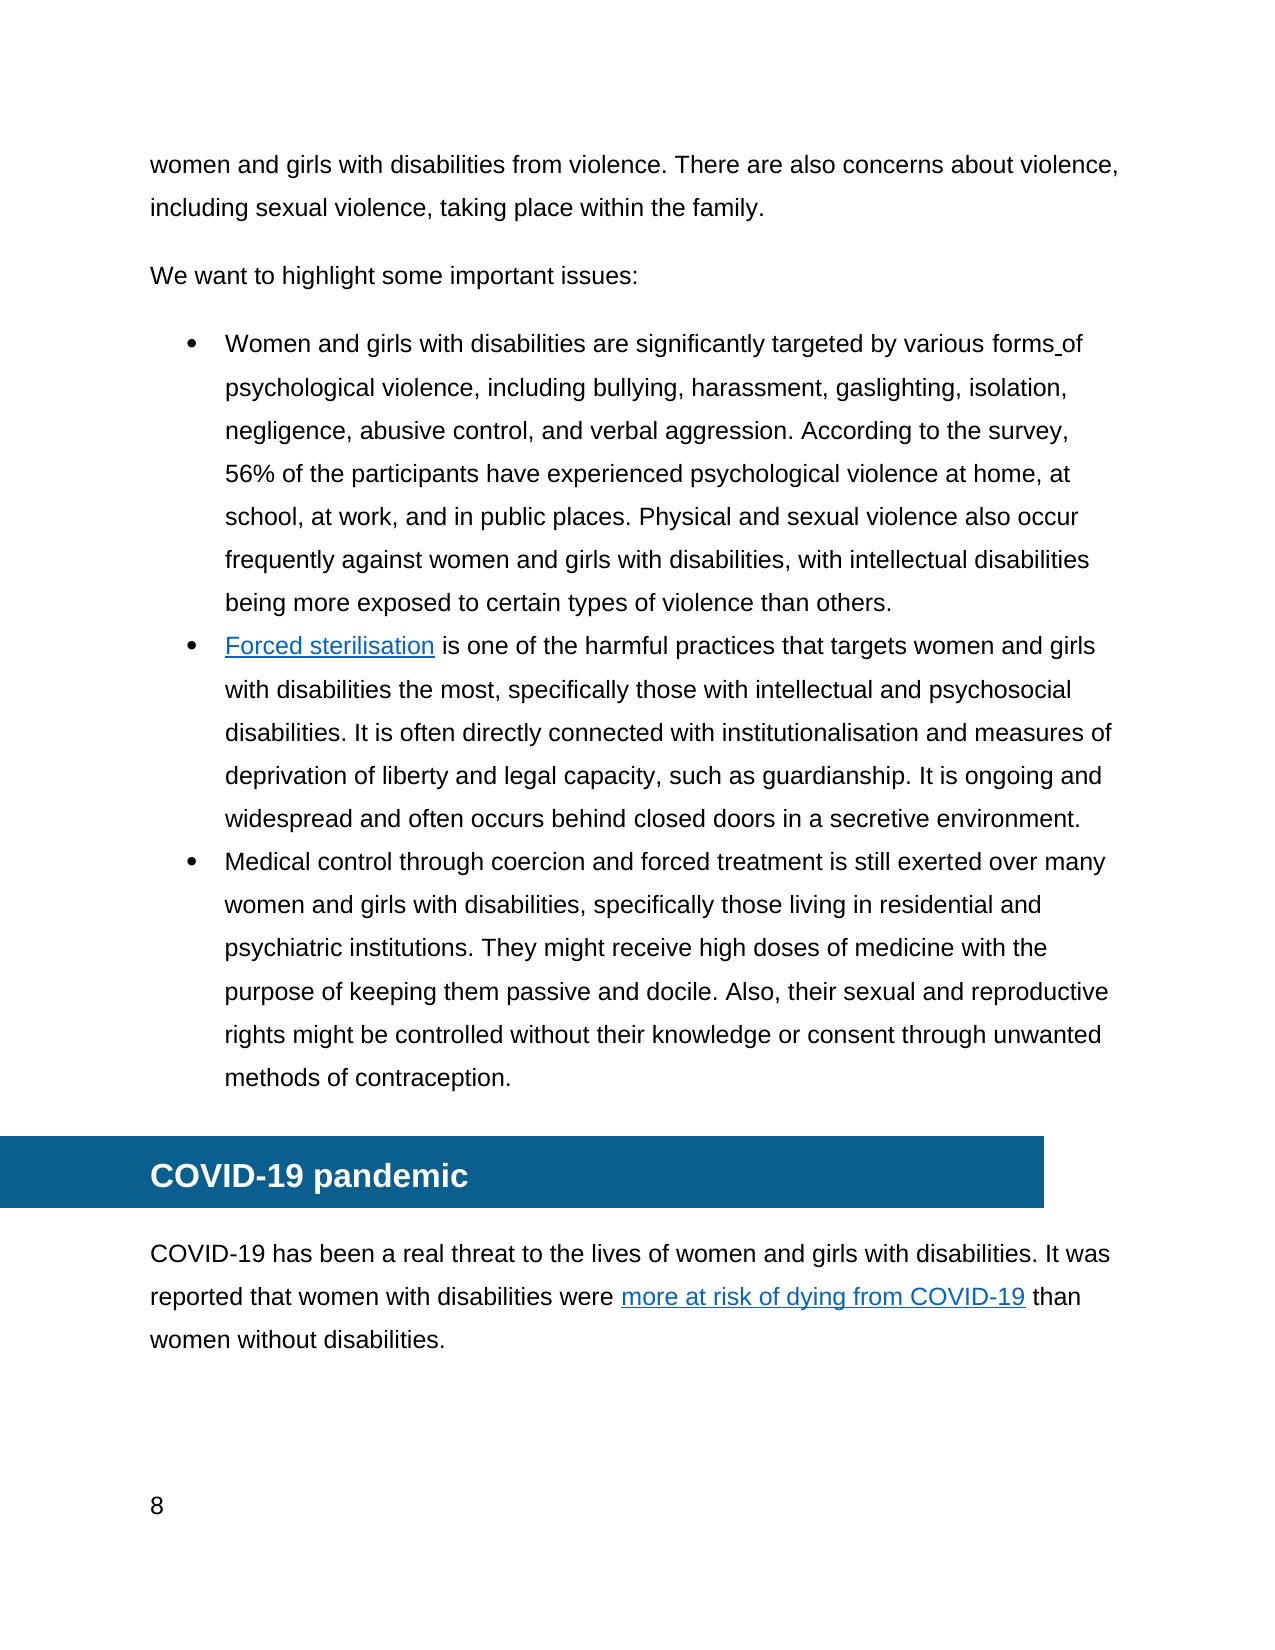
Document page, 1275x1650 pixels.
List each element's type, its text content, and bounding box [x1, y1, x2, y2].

list Medical control through coercion and forced treatment is still exerted over many women and girls with disabilities, specifically those living in residential and psychiatric institutions. They might receive high doses of medicine with the purpose of keeping them passive and docile. Also, their sexual and reproductive rights might be controlled without their knowledge or consent through unwanted methods of contraception. [187, 847, 1125, 1092]
list Women and girls with disabilities are significantly targeted by various forms of psychological violence, including bullying, harassment, gaslighting, isolation, negligence, abusive control, and verbal aggression. According to the survey, 56% of the participants have experienced psychological violence at home, at school, at work, and in public places. Physical and sexual violence also occur frequently against women and girls with disabilities, with intellectual disabilities being more exposed to certain types of violence than others. [187, 329, 1125, 617]
text We want to highlight some important issues: [150, 261, 1125, 290]
list Forced sterilisation is one of the harmful practices that targets women and girls with disabilities the most, specifically those with intellectual and psychosocial disabilities. It is often directly connected with institutionalisation and measures of deprivation of liberty and legal capacity, such as guardianship. It is ongoing and widespread and often occurs behind closed doors in a secretive environment. [187, 631, 1125, 833]
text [150, 150, 1125, 222]
subtitle COVID-19 pandemic [150, 1156, 1125, 1194]
text COVID-19 has been a real threat to the lives of women and girls with disabilities. It was reported that women with disabilities were more at risk of dying from COVID-19 than women without disabilities. [150, 1238, 1125, 1353]
